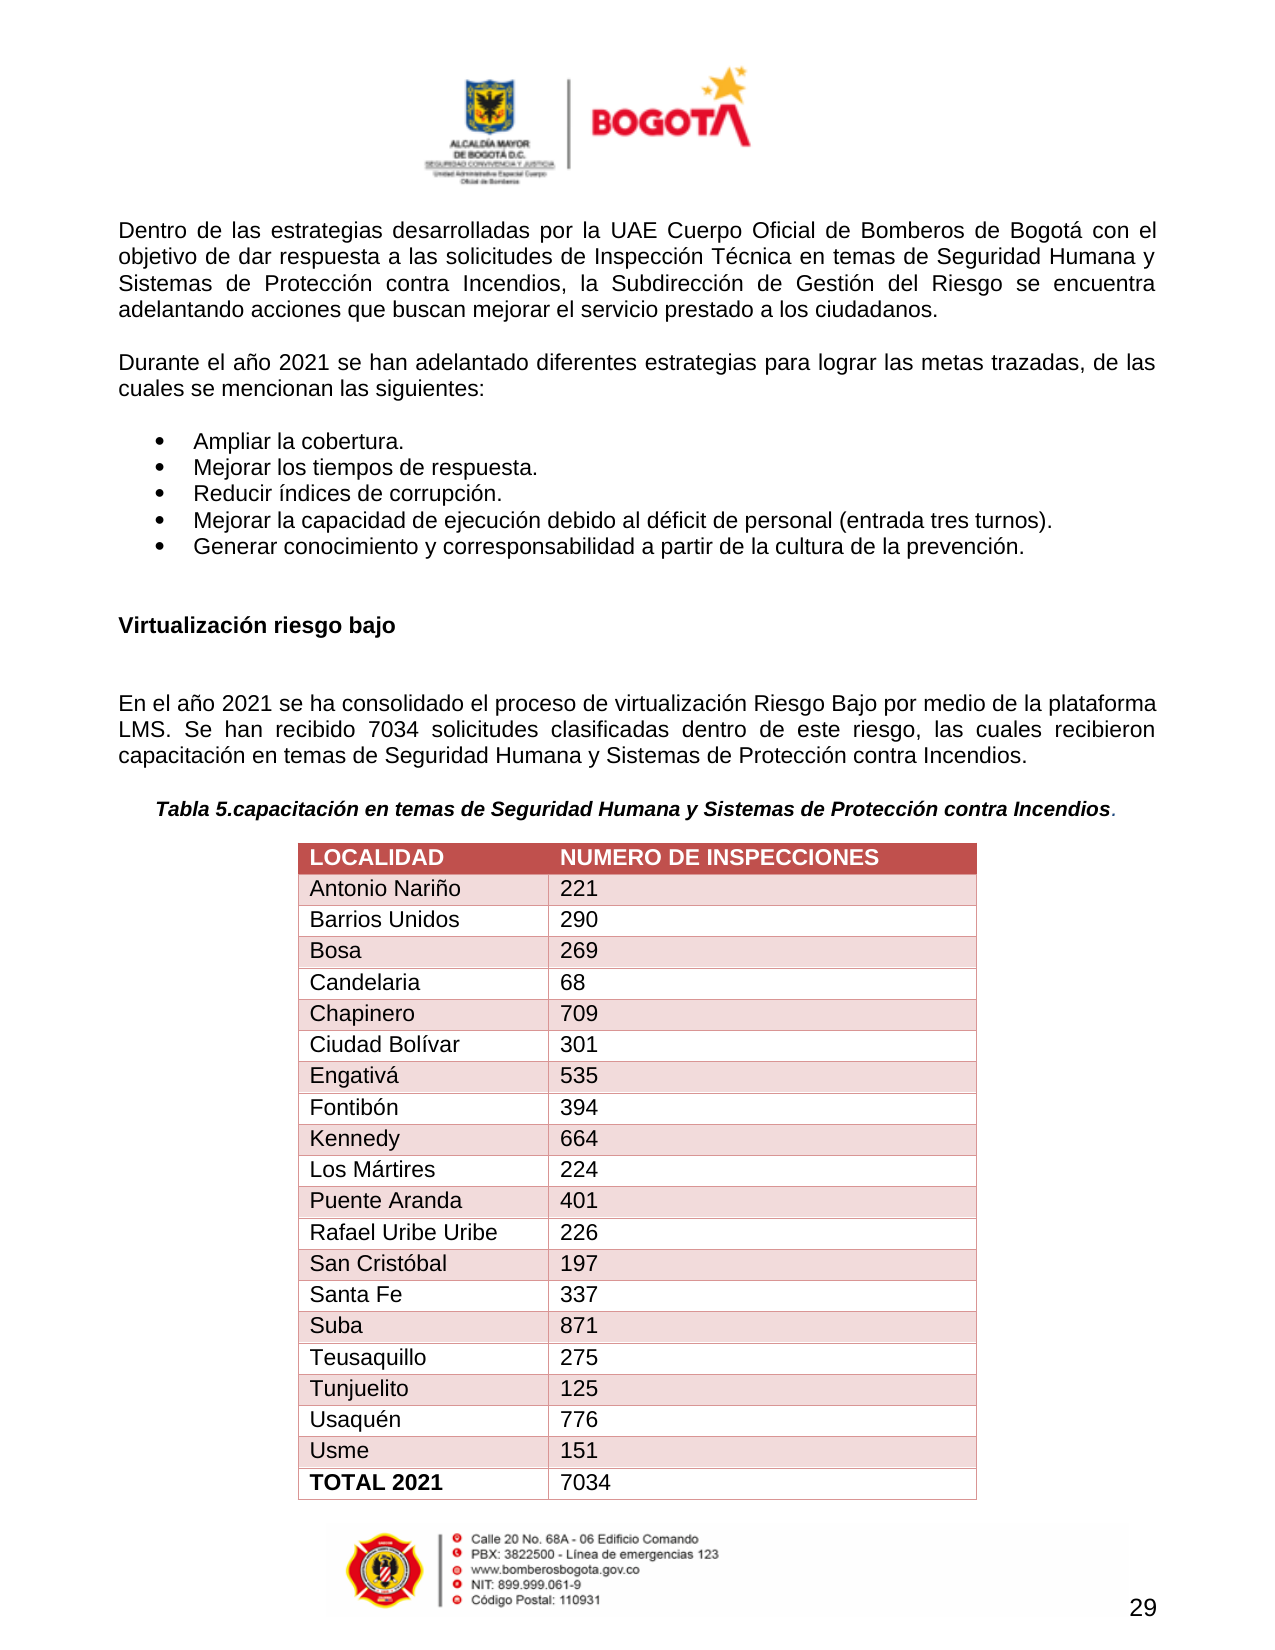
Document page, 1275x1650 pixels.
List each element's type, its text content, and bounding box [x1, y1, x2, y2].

table_cell 664 [549, 1125, 976, 1155]
table_cell 709 [549, 1000, 976, 1030]
table_cell 269 [549, 937, 976, 967]
table_cell Teusaquillo [299, 1344, 548, 1374]
table_cell Tunjuelito [299, 1375, 548, 1405]
list Ampliar la cobertura. [156, 428, 1157, 454]
text En el año 2021 se ha consolidado el proceso de virtualización Riesgo Bajo por medio de la plataforma LMS. Se han recibido 7034 solicitudes clasificadas dentro de este riesgo, las cuales recibieron capacitación en temas de Seguridad Humana y Sistemas de Protección contra Incendios. [118, 690, 1157, 769]
table_cell Ciudad Bolívar [299, 1031, 548, 1061]
table_cell 290 [549, 906, 976, 936]
list Mejorar la capacidad de ejecución debido al déficit de personal (entrada tres turnos). [156, 507, 1157, 533]
table_cell Barrios Unidos [299, 906, 548, 936]
text Virtualización riesgo bajo [118, 612, 1157, 638]
table_cell 221 [549, 875, 976, 905]
table_cell 68 [549, 969, 976, 999]
table_cell 776 [549, 1406, 976, 1436]
table_cell Engativá [299, 1062, 548, 1092]
table_cell Candelaria [299, 969, 548, 999]
table_cell Fontibón [299, 1094, 548, 1124]
list Reducir índices de corrupción. [156, 480, 1157, 507]
table_header LOCALIDAD [299, 844, 548, 874]
table_cell Rafael Uribe Uribe [299, 1219, 548, 1249]
table_cell 125 [549, 1375, 976, 1405]
table_cell 226 [549, 1219, 976, 1249]
table_cell Santa Fe [299, 1281, 548, 1311]
table_cell 535 [549, 1062, 976, 1092]
table_cell 151 [549, 1437, 976, 1467]
table_cell Los Mártires [299, 1156, 548, 1186]
table_cell San Cristóbal [299, 1250, 548, 1280]
table_cell 394 [549, 1094, 976, 1124]
table_cell 197 [549, 1250, 976, 1280]
text Durante el año 2021 se han adelantado diferentes estrategias para lograr las metas trazadas, de las cuales se mencionan las siguientes: [118, 348, 1157, 401]
table_cell 301 [549, 1031, 976, 1061]
table_cell Puente Aranda [299, 1187, 548, 1217]
table_cell Chapinero [299, 1000, 548, 1030]
picture [326, 1523, 1130, 1617]
text Tabla 5.capacitación en temas de Seguridad Humana y Sistemas de Protección contra Incendios. [118, 795, 1157, 822]
list Mejorar los tiempos de respuesta. [156, 454, 1157, 480]
table_cell 871 [549, 1312, 976, 1342]
text Dentro de las estrategias desarrolladas por la UAE Cuerpo Oficial de Bomberos de Bogotá con el objetivo de dar respuesta a las solicitudes de Inspección Técnica en temas de Seguridad Humana y Sistemas de Protección contra Incendios, la Subdirección de Gestión del Riesgo se encuentra adelantando acciones que buscan mejorar el servicio prestado a los ciudadanos. [118, 217, 1157, 322]
table_cell Bosa [299, 937, 548, 967]
list Generar conocimiento y corresponsabilidad a partir de la cultura de la prevención. [156, 533, 1157, 559]
table_cell Usaquén [299, 1406, 548, 1436]
table_cell 224 [549, 1156, 976, 1186]
table_cell 7034 [549, 1469, 976, 1499]
table_cell Usme [299, 1437, 548, 1467]
table_cell TOTAL 2021 [299, 1469, 548, 1499]
table_cell 337 [549, 1281, 976, 1311]
table_header NUMERO DE INSPECCIONES [549, 844, 976, 874]
table_cell 275 [549, 1344, 976, 1374]
table_cell Kennedy [299, 1125, 548, 1155]
table_cell 401 [549, 1187, 976, 1217]
picture [401, 46, 755, 191]
table_cell Suba [299, 1312, 548, 1342]
table_cell Antonio Nariño [299, 875, 548, 905]
